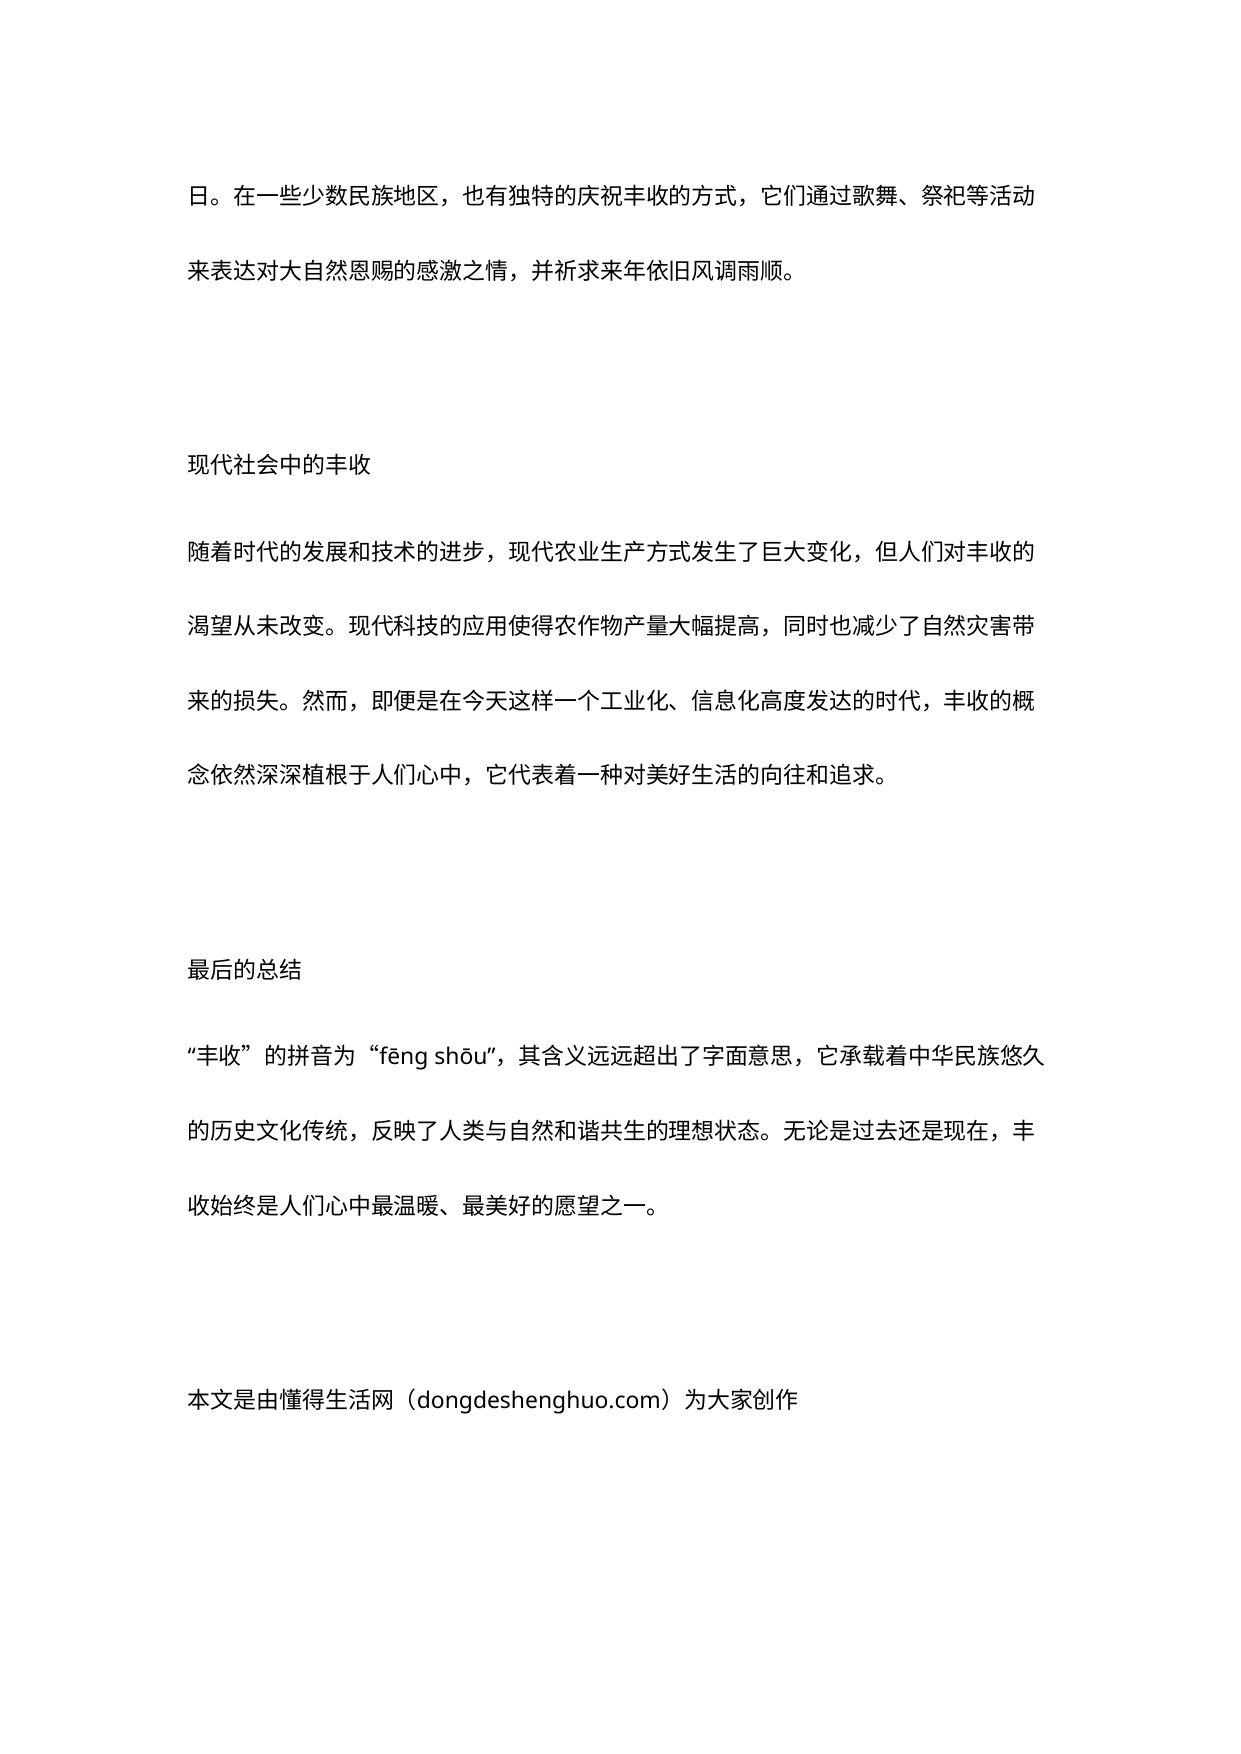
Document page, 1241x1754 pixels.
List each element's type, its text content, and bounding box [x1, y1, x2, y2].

text “丰收”的拼音为“fēng shōu”，其含义远远超出了字面意思，它承载着中华民族悠久的历史文化传统，反映了人类与自然和谐共生的理想状态。无论是过去还是现在，丰收始终是人们心中最温暖、最美好的愿望之一。 [187, 1022, 1053, 1237]
text 随着时代的发展和技术的进步，现代农业生产方式发生了巨大变化，但人们对丰收的渴望从未改变。现代科技的应用使得农作物产量大幅提高，同时也减少了自然灾害带来的损失。然而，即便是在今天这样一个工业化、信息化高度发达的时代，丰收的概念依然深深植根于人们心中，它代表着一种对美好生活的向往和追求。 [187, 517, 1053, 807]
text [187, 162, 1053, 302]
text 现代社会中的丰收 [187, 431, 1053, 496]
text 最后的总结 [187, 936, 1053, 1001]
text 本文是由懂得生活网（dongdeshenghuo.com）为大家创作 [187, 1366, 1053, 1431]
